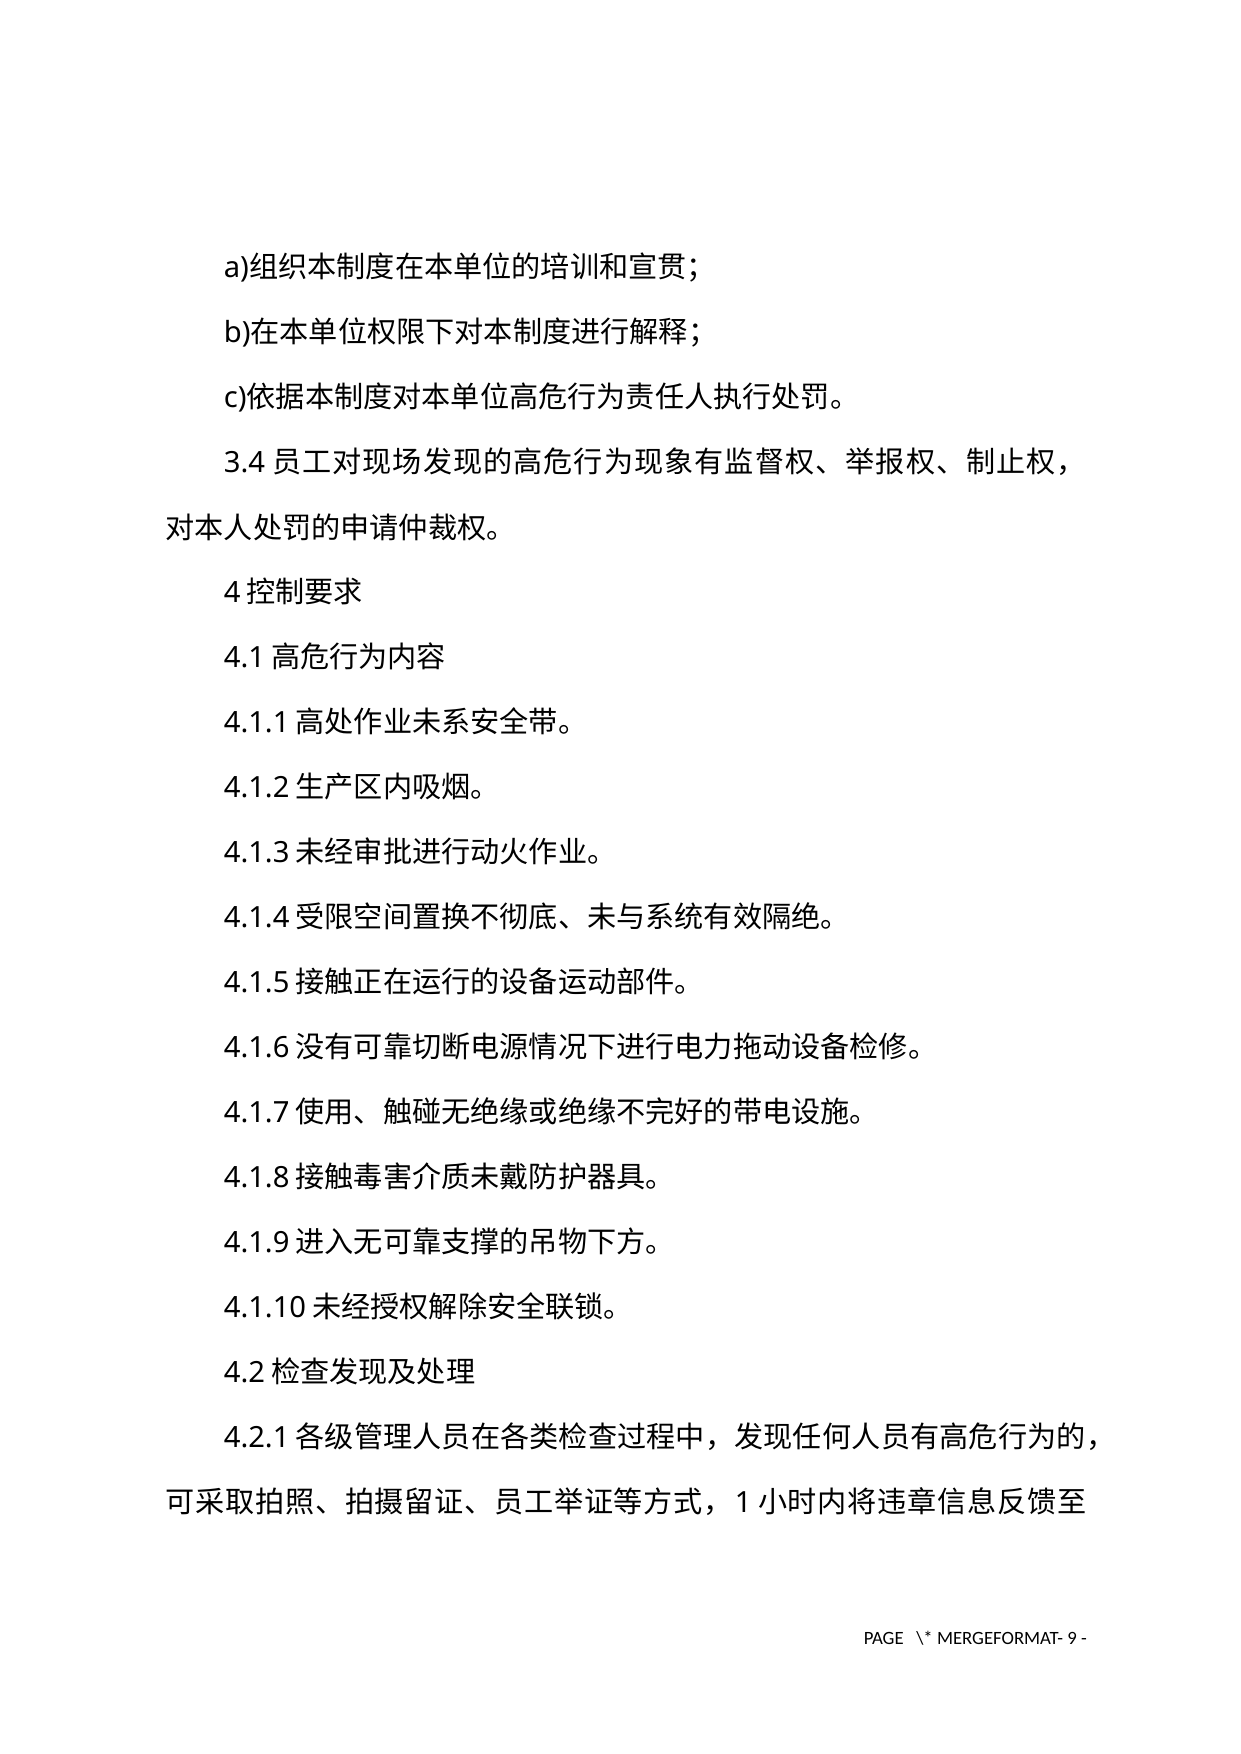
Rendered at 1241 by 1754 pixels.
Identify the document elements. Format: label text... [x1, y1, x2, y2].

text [165, 1403, 1087, 1533]
text 4.2检查发现及处理 [165, 1338, 1087, 1403]
text 4.1.6没有可靠切断电源情况下进行电力拖动设备检修。 [165, 1013, 1087, 1078]
text 4.1.8接触毒害介质未戴防护器具。 [165, 1143, 1087, 1208]
text 4.1.10未经授权解除安全联锁。 [165, 1273, 1087, 1338]
text c)依据本制度对本单位高危行为责任人执行处罚。 [165, 363, 1087, 428]
text 4.1.1高处作业未系安全带。 [165, 688, 1087, 753]
text 4.1.7使用、触碰无绝缘或绝缘不完好的带电设施。 [165, 1078, 1087, 1143]
text 4.1.5接触正在运行的设备运动部件。 [165, 948, 1087, 1013]
text 4.1.4受限空间置换不彻底、未与系统有效隔绝。 [165, 883, 1087, 948]
text 3.4员工对现场发现的高危行为现象有监督权、举报权、制止权，对本人处罚的申请仲裁权。 [165, 428, 1087, 558]
text a)组织本制度在本单位的培训和宣贯； [165, 233, 1087, 298]
text 4.1高危行为内容 [165, 623, 1087, 688]
text 4.1.2生产区内吸烟。 [165, 753, 1087, 818]
text 4控制要求 [165, 558, 1087, 623]
text 4.1.3未经审批进行动火作业。 [165, 818, 1087, 883]
text 4.1.9进入无可靠支撑的吊物下方。 [165, 1208, 1087, 1273]
text b)在本单位权限下对本制度进行解释； [165, 298, 1087, 363]
